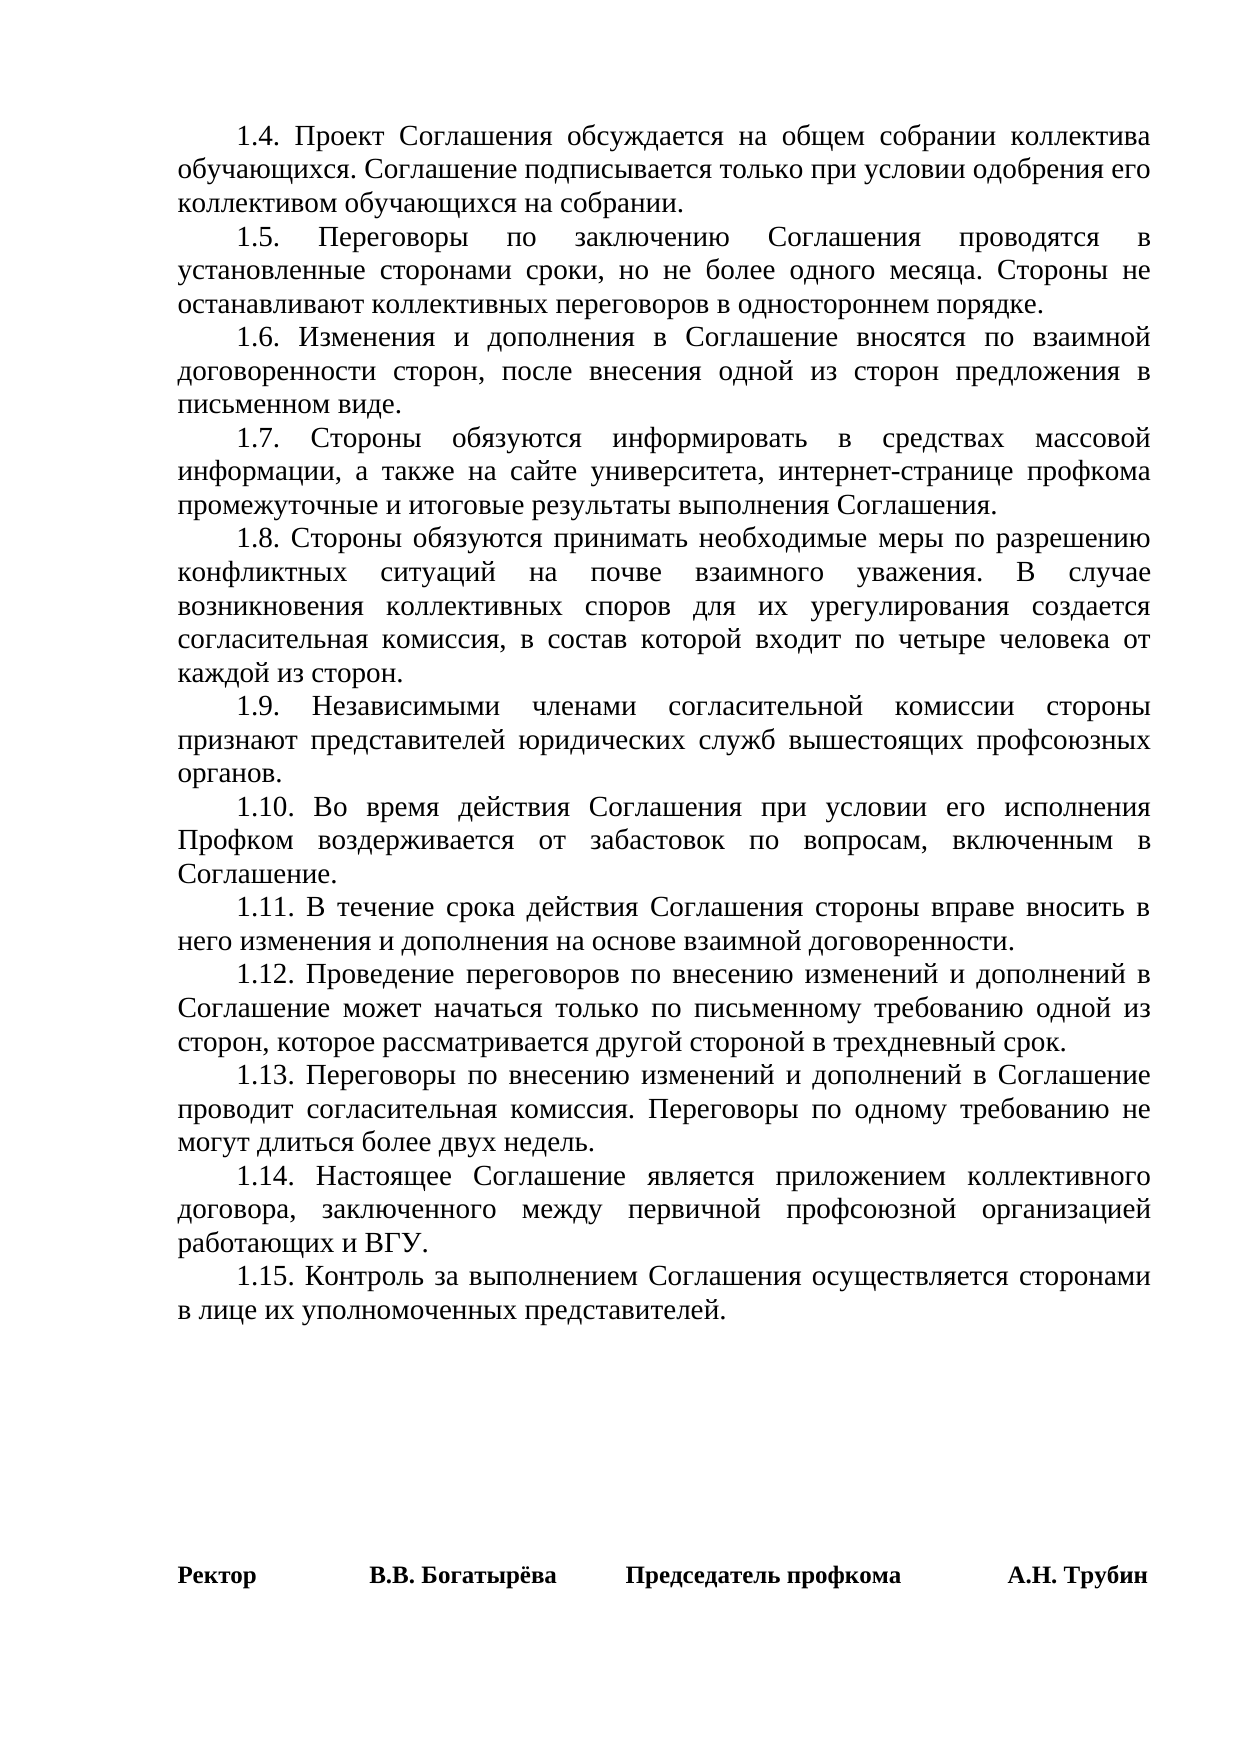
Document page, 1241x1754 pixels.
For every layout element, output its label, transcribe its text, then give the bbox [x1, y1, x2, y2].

text 1.15. Контроль за выполнением Соглашения осуществляется сторонами в лице их уполномоченных представителей. [177, 1258, 1152, 1326]
text 1.9. Независимыми членами согласительной комиссии стороны признают представителей юридических служб вышестоящих профсоюзных органов. [177, 688, 1152, 789]
text 1.12. Проведение переговоров по внесению изменений и дополнений в Соглашение может начаться только по письменному требованию одной из сторон, которое рассматривается другой стороной в трехдневный срок. [177, 957, 1152, 1057]
text 1.13. Переговоры по внесению изменений и дополнений в Соглашение проводит согласительная комиссия. Переговоры по одному требованию не могут длиться более двух недель. [177, 1057, 1152, 1158]
text Ректор В.В. Богатырёва Председатель профкома А.Н. Трубин [177, 1560, 1152, 1589]
text 1.11. В течение срока действия Соглашения стороны вправе вносить в него изменения и дополнения на основе взаимной договоренности. [177, 889, 1152, 957]
text 1.14. Настоящее Соглашение является приложением коллективного договора, заключенного между первичной профсоюзной организацией работающих и ВГУ. [177, 1158, 1152, 1258]
text 1.4. Проект Соглашения обсуждается на общем собрании коллектива обучающихся. Соглашение подписывается только при условии одобрения его коллективом обучающихся на собрании. [177, 118, 1152, 219]
text 1.8. Стороны обязуются принимать необходимые меры по разрешению конфликтных ситуаций на почве взаимного уважения. В случае возникновения коллективных споров для их урегулирования создается согласительная комиссия, в состав которой входит по четыре человека от каждой из сторон. [177, 521, 1152, 688]
text 1.5. Переговоры по заключению Соглашения проводятся в установленные сторонами сроки, но не более одного месяца. Стороны не останавливают коллективных переговоров в одностороннем порядке. [177, 219, 1152, 319]
text 1.6. Изменения и дополнения в Соглашение вносятся по взаимной договоренности сторон, после внесения одной из сторон предложения в письменном виде. [177, 319, 1152, 420]
text 1.10. Во время действия Соглашения при условии его исполнения Профком воздерживается от забастовок по вопросам, включенным в Соглашение. [177, 789, 1152, 889]
text 1.7. Стороны обязуются информировать в средствах массовой информации, а также на сайте университета, интернет-странице профкома промежуточные и итоговые результаты выполнения Соглашения. [177, 420, 1152, 521]
